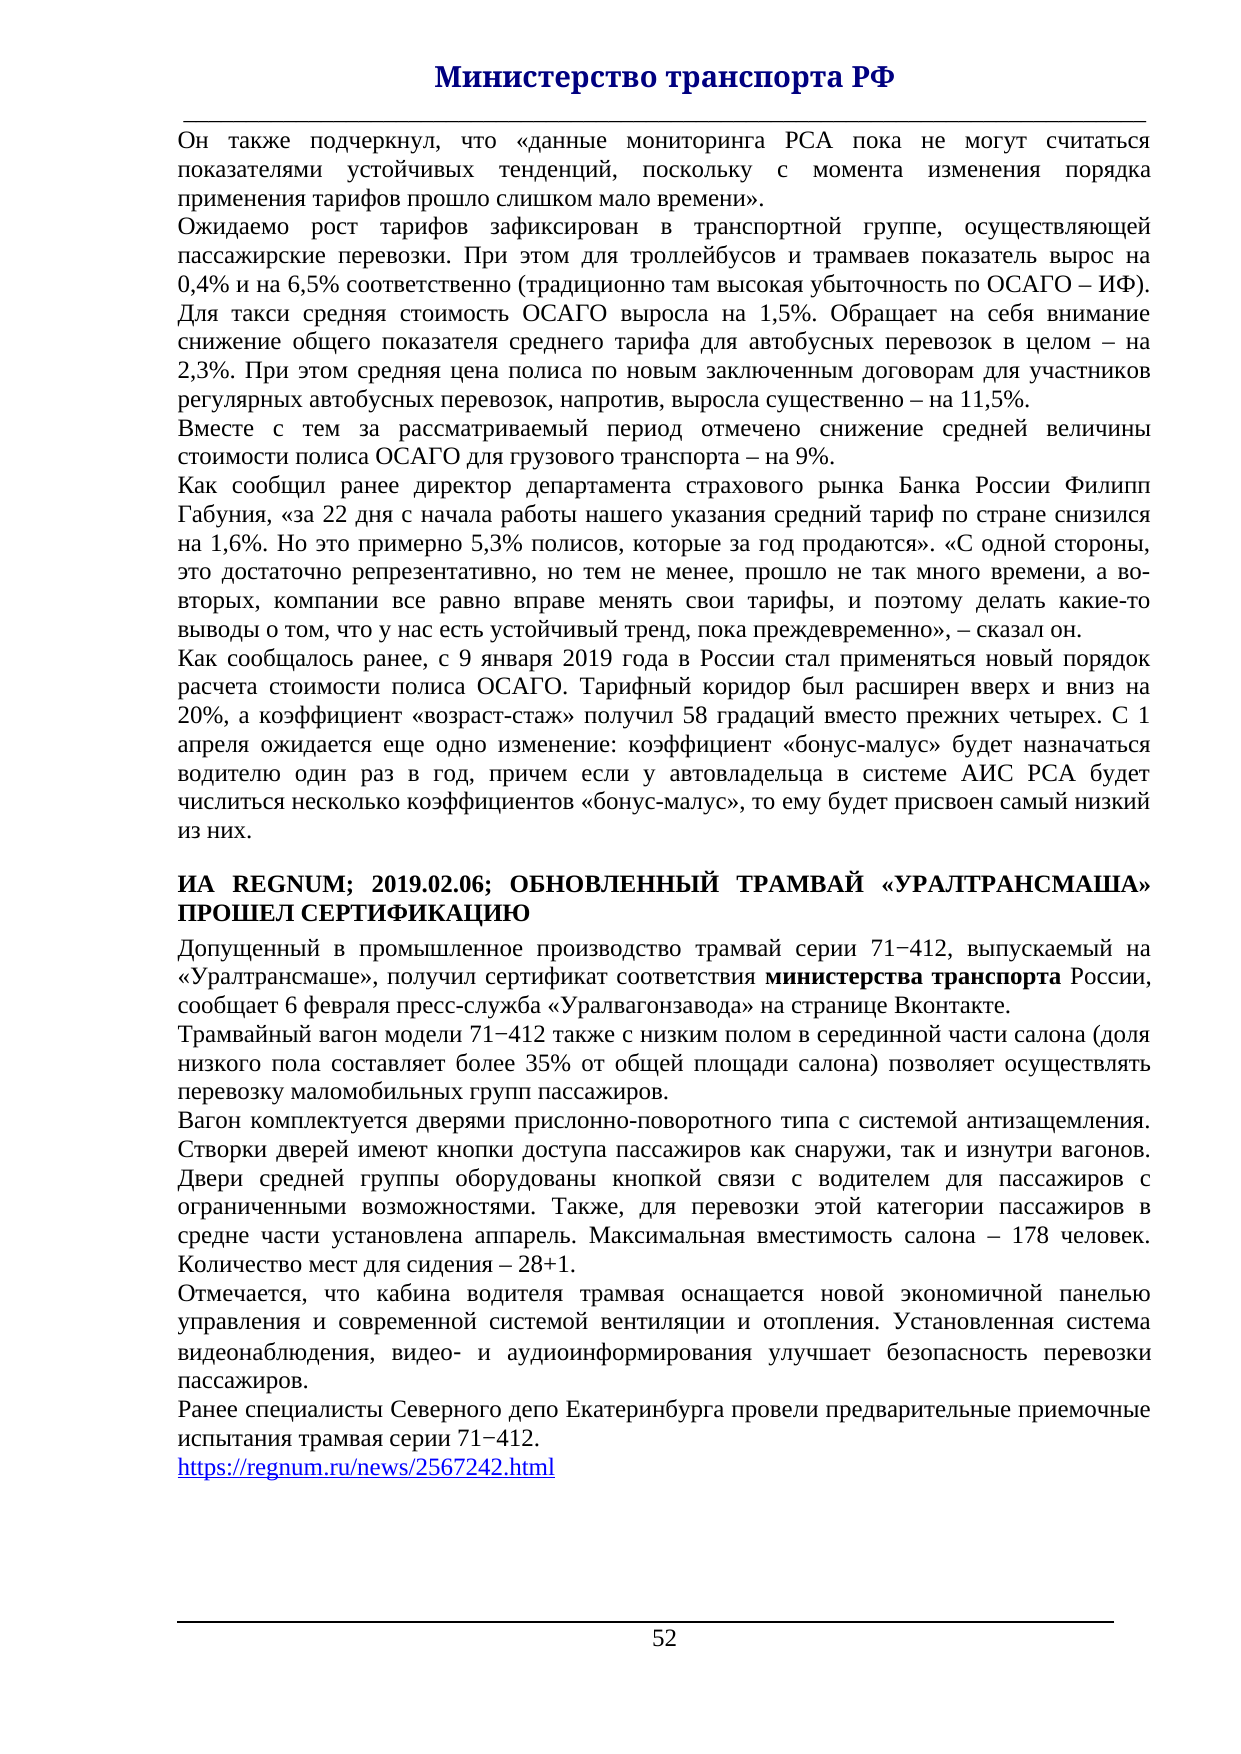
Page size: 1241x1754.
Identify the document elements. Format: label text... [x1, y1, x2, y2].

subtitle ИА REGNUM; 2019.02.06; ОБНОВЛЕННЫЙ ТРАМВАЙ «УРАЛТРАНСМАША» ПРОШЕЛ СЕРТИФИКАЦИЮ [177, 869, 1152, 926]
text Допущенный в промышленное производство трамвай серии 71−412, выпускаемый на «Уралтрансмаше», получил сертификат соответствия министерства транспорта России, сообщает 6 февраля пресс-служба «Уралвагонзавода» на странице Вконтакте. [177, 933, 1152, 1019]
text Вагон комплектуется дверями прислонно-поворотного типа с системой антизащемления. Створки дверей имеют кнопки доступа пассажиров как снаружи, так и изнутри вагонов. Двери средней группы оборудованы кнопкой связи с водителем для пассажиров с ограниченными возможностями. Также, для перевозки этой категории пассажиров в средне части установлена аппарель. Максимальная вместимость салона – 178 человек. Количество мест для сидения – 28+1. [177, 1105, 1152, 1278]
text Трамвайный вагон модели 71−412 также с низким полом в серединной части салона (доля низкого пола составляет более 35% от общей площади салона) позволяет осуществлять перевозку маломобильных групп пассажиров. [177, 1019, 1152, 1105]
text Отмечается, что кабина водителя трамвая оснащается новой экономичной панелью управления и современной системой вентиляции и отопления. Установленная система видеонаблюдения, видео‑ и аудиоинформирования улучшает безопасность перевозки пассажиров. [177, 1278, 1152, 1394]
text Ранее специалисты Северного депо Екатеринбурга провели предварительные приемочные испытания трамвая серии 71−412. [177, 1394, 1152, 1452]
text Он также подчеркнул, что «данные мониторинга РСА пока не могут считаться показателями устойчивых тенденций, поскольку с момента изменения порядка применения тарифов прошло слишком мало времени». [177, 125, 1152, 211]
text Как сообщалось ранее, с 9 января 2019 года в России стал применяться новый порядок расчета стоимости полиса ОСАГО. Тарифный коридор был расширен вверх и вниз на 20%, а коэффициент «возраст-стаж» получил 58 градаций вместо прежних четырех. С 1 апреля ожидается еще одно изменение: коэффициент «бонус-малус» будет назначаться водителю один раз в год, причем если у автовладельца в системе АИС РСА будет числиться несколько коэффициентов «бонус-малус», то ему будет присвоен самый низкий из них. [177, 643, 1152, 844]
text Вместе с тем за рассматриваемый период отмечено снижение средней величины стоимости полиса ОСАГО для грузового транспорта – на 9%. [177, 413, 1152, 470]
text https://regnum.ru/news/2567242.html [177, 1452, 1152, 1480]
text Как сообщил ранее директор департамента страхового рынка Банка России Филипп Габуния, «за 22 дня с начала работы нашего указания средний тариф по стране снизился на 1,6%. Но это примерно 5,3% полисов, которые за год продаются». «С одной стороны, это достаточно репрезентативно, но тем не менее, прошло не так много времени, а во-вторых, компании все равно вправе менять свои тарифы, и поэтому делать какие-то выводы о том, что у нас есть устойчивый тренд, пока преждевременно», – сказал он. [177, 470, 1152, 643]
text Ожидаемо рост тарифов зафиксирован в транспортной группе, осуществляющей пассажирские перевозки. При этом для троллейбусов и трамваев показатель вырос на 0,4% и на 6,5% соответственно (традиционно там высокая убыточность по ОСАГО – ИФ). Для такси средняя стоимость ОСАГО выросла на 1,5%. Обращает на себя внимание снижение общего показателя среднего тарифа для автобусных перевозок в целом – на 2,3%. При этом средняя цена полиса по новым заключенным договорам для участников регулярных автобусных перевозок, напротив, выросла существенно – на 11,5%. [177, 211, 1152, 413]
